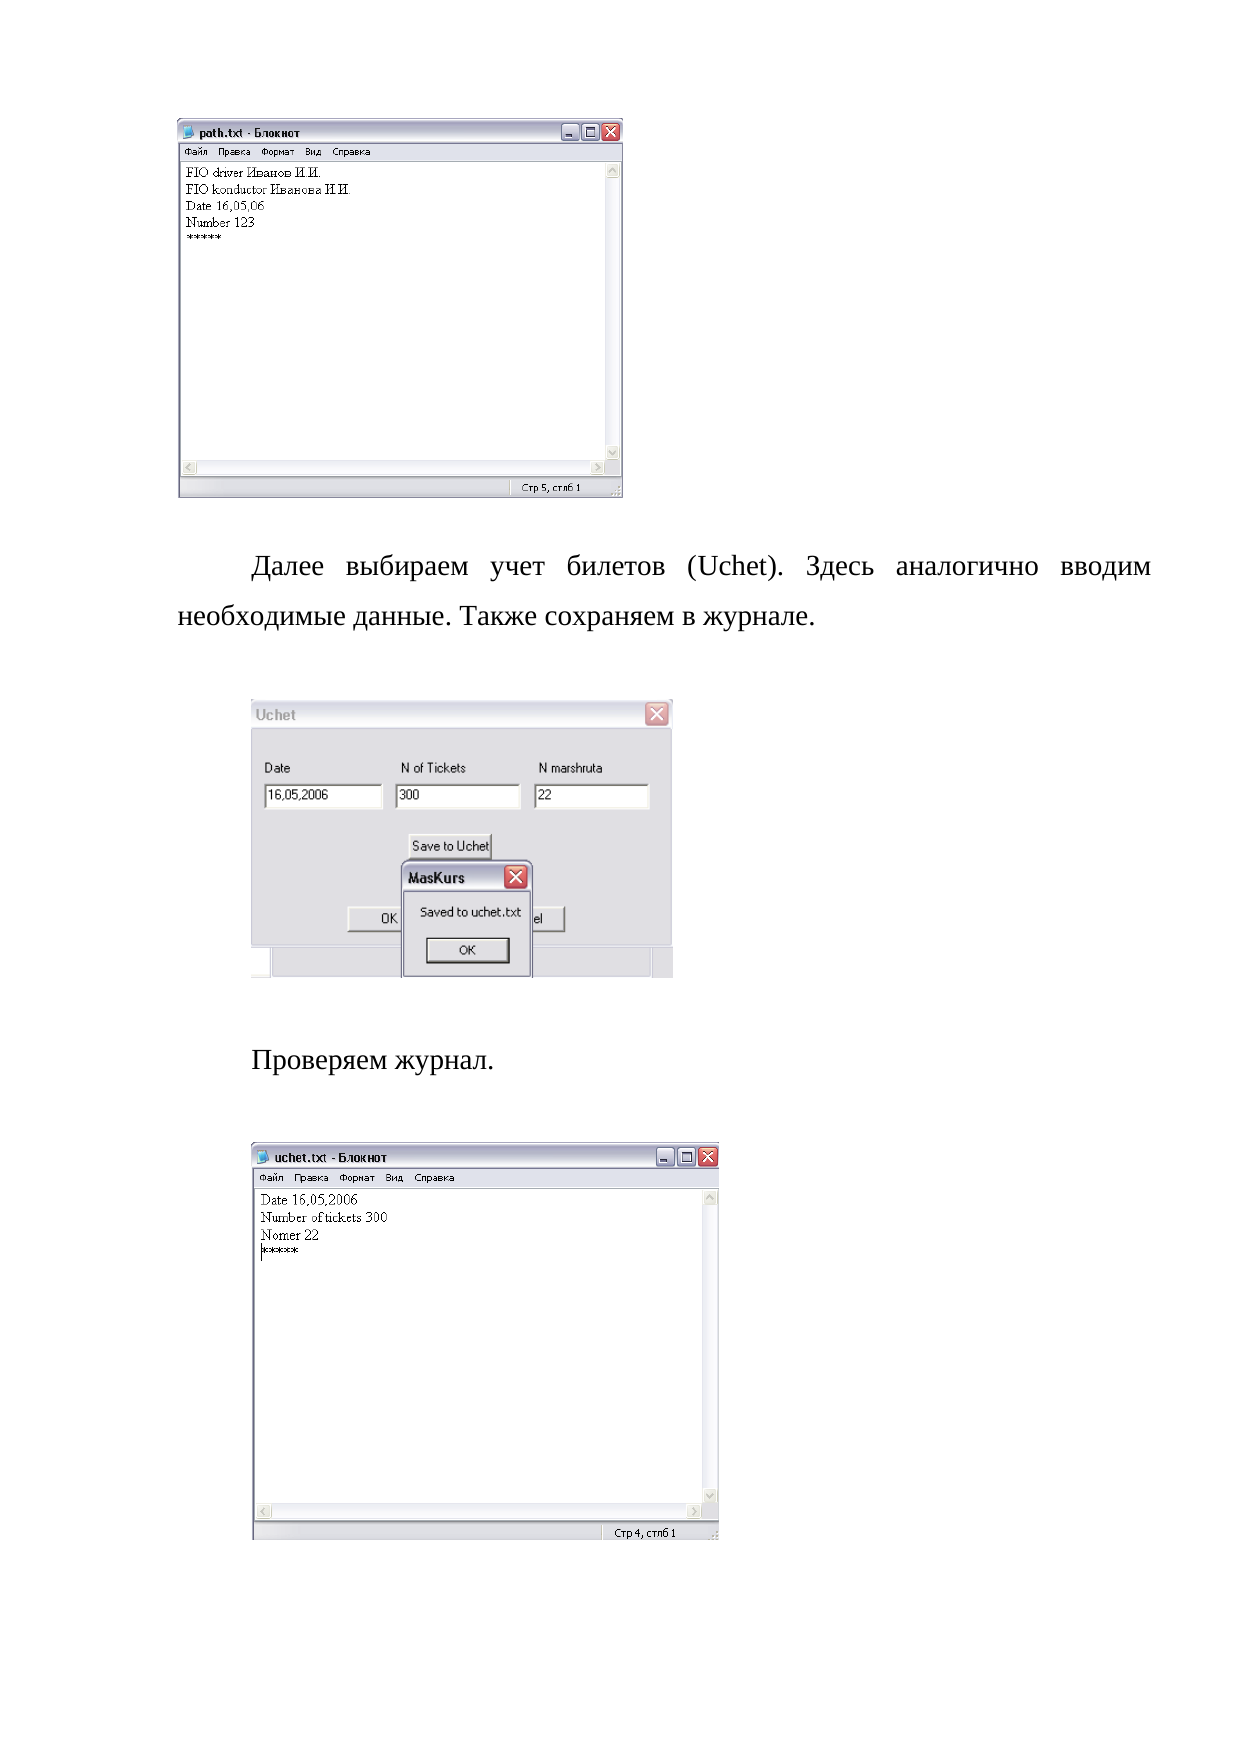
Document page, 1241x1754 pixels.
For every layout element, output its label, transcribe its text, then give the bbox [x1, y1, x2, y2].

text Далее выбираем учет билетов (Uchet). Здесь аналогично вводим необходимые данные. Также сохраняем в журнале. [177, 548, 1152, 632]
text Проверяем журнал. [177, 1042, 1152, 1076]
picture [251, 699, 673, 978]
picture [251, 1142, 719, 1540]
picture [177, 118, 623, 498]
